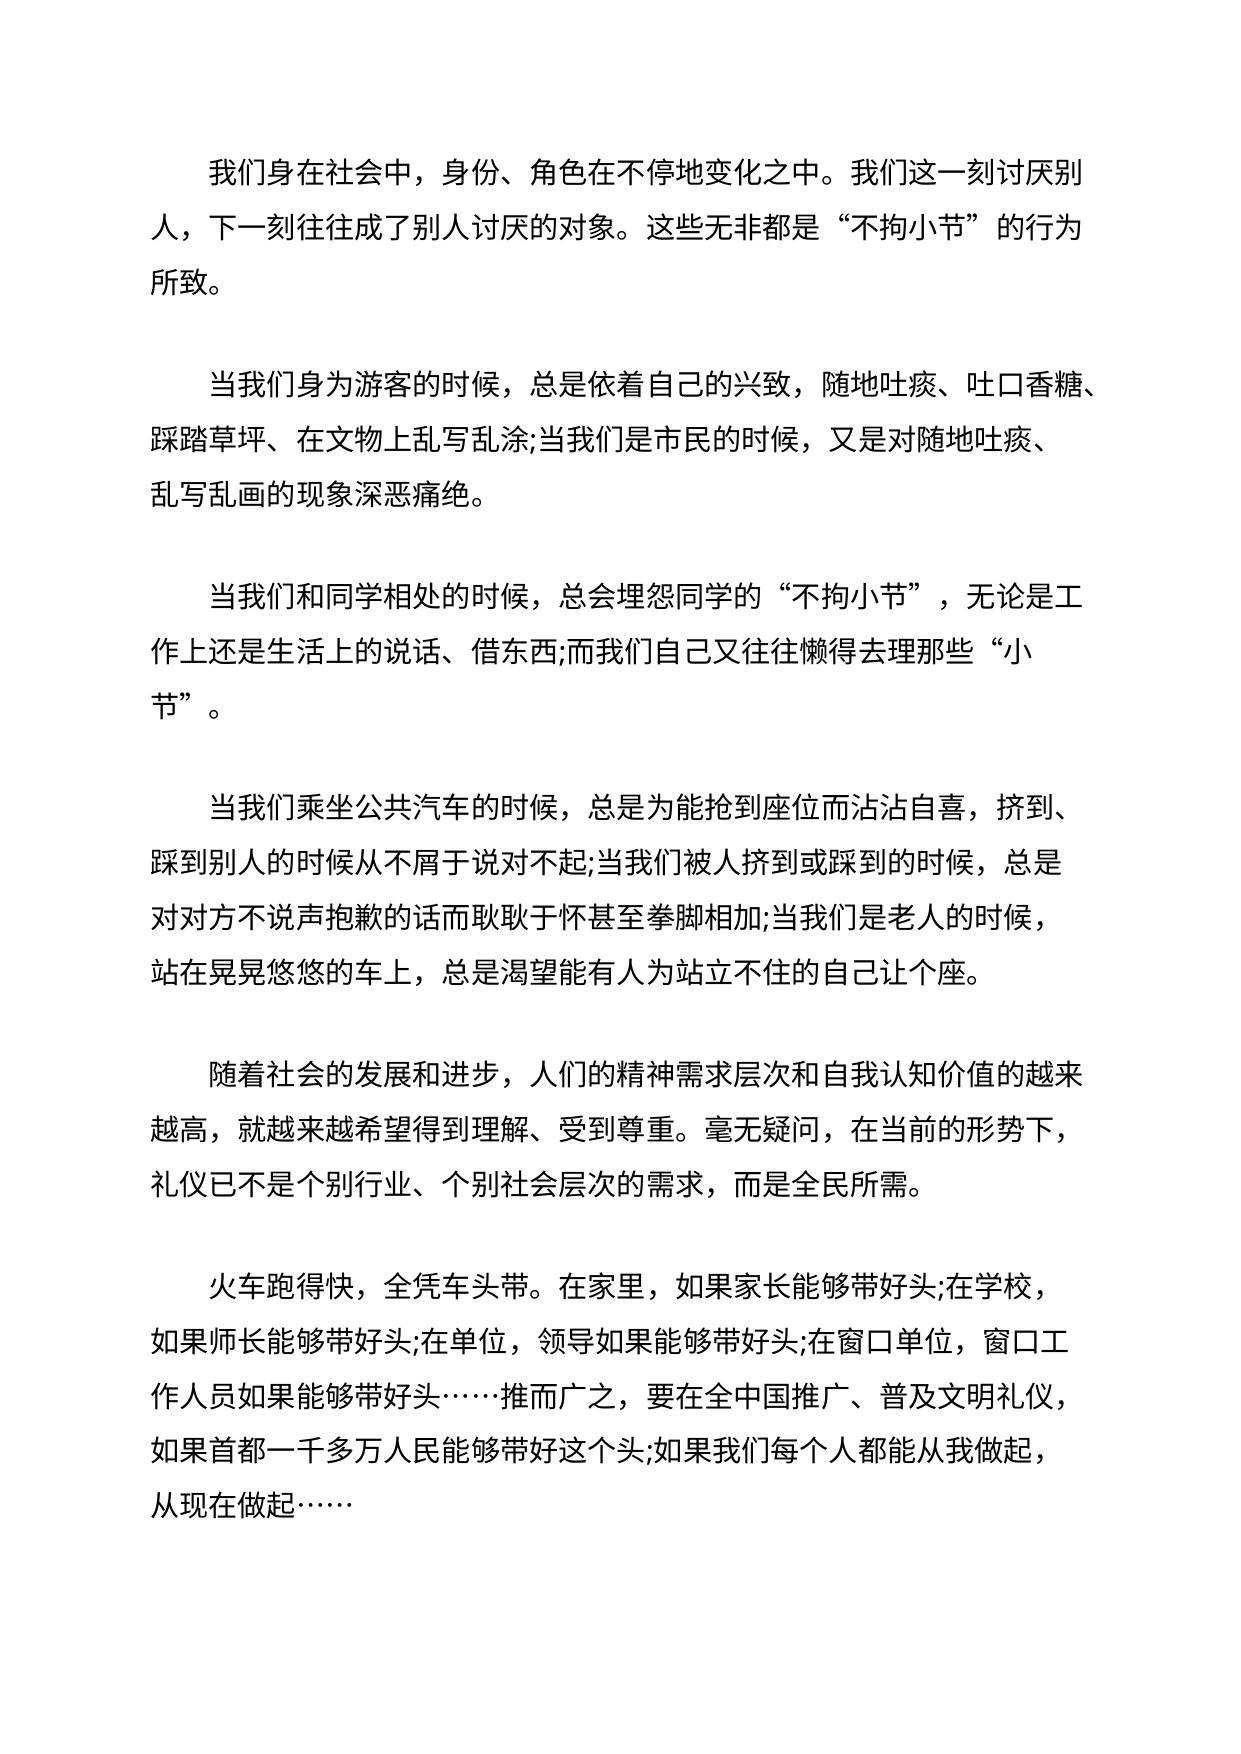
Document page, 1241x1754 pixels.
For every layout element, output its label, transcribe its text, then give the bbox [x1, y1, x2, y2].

text 随着社会的发展和进步，人们的精神需求层次和自我认知价值的越来越高，就越来越希望得到理解、受到尊重。毫无疑问，在当前的形势下，礼仪已不是个别行业、个别社会层次的需求，而是全民所需。 [150, 1052, 1090, 1204]
text 我们身在社会中，身份、角色在不停地变化之中。我们这一刻讨厌别人，下一刻往往成了别人讨厌的对象。这些无非都是“不拘小节”的行为所致。 [150, 150, 1090, 302]
text 火车跑得快，全凭车头带。在家里，如果家长能够带好头;在学校，如果师长能够带好头;在单位，领导如果能够带好头;在窗口单位，窗口工作人员如果能够带好头……推而广之，要在全中国推广、普及文明礼仪，如果首都一千多万人民能够带好这个头;如果我们每个人都能从我做起，从现在做起…… [150, 1263, 1090, 1525]
text 当我们和同学相处的时候，总会埋怨同学的“不拘小节”，无论是工作上还是生活上的说话、借东西;而我们自己又往往懒得去理那些“小节”。 [150, 573, 1090, 725]
text 当我们身为游客的时候，总是依着自己的兴致，随地吐痰、吐口香糖、踩踏草坪、在文物上乱写乱涂;当我们是市民的时候，又是对随地吐痰、乱写乱画的现象深恶痛绝。 [150, 362, 1090, 514]
text 当我们乘坐公共汽车的时候，总是为能抢到座位而沾沾自喜，挤到、踩到别人的时候从不屑于说对不起;当我们被人挤到或踩到的时候，总是对对方不说声抱歉的话而耿耿于怀甚至拳脚相加;当我们是老人的时候，站在晃晃悠悠的车上，总是渴望能有人为站立不住的自己让个座。 [150, 785, 1090, 992]
